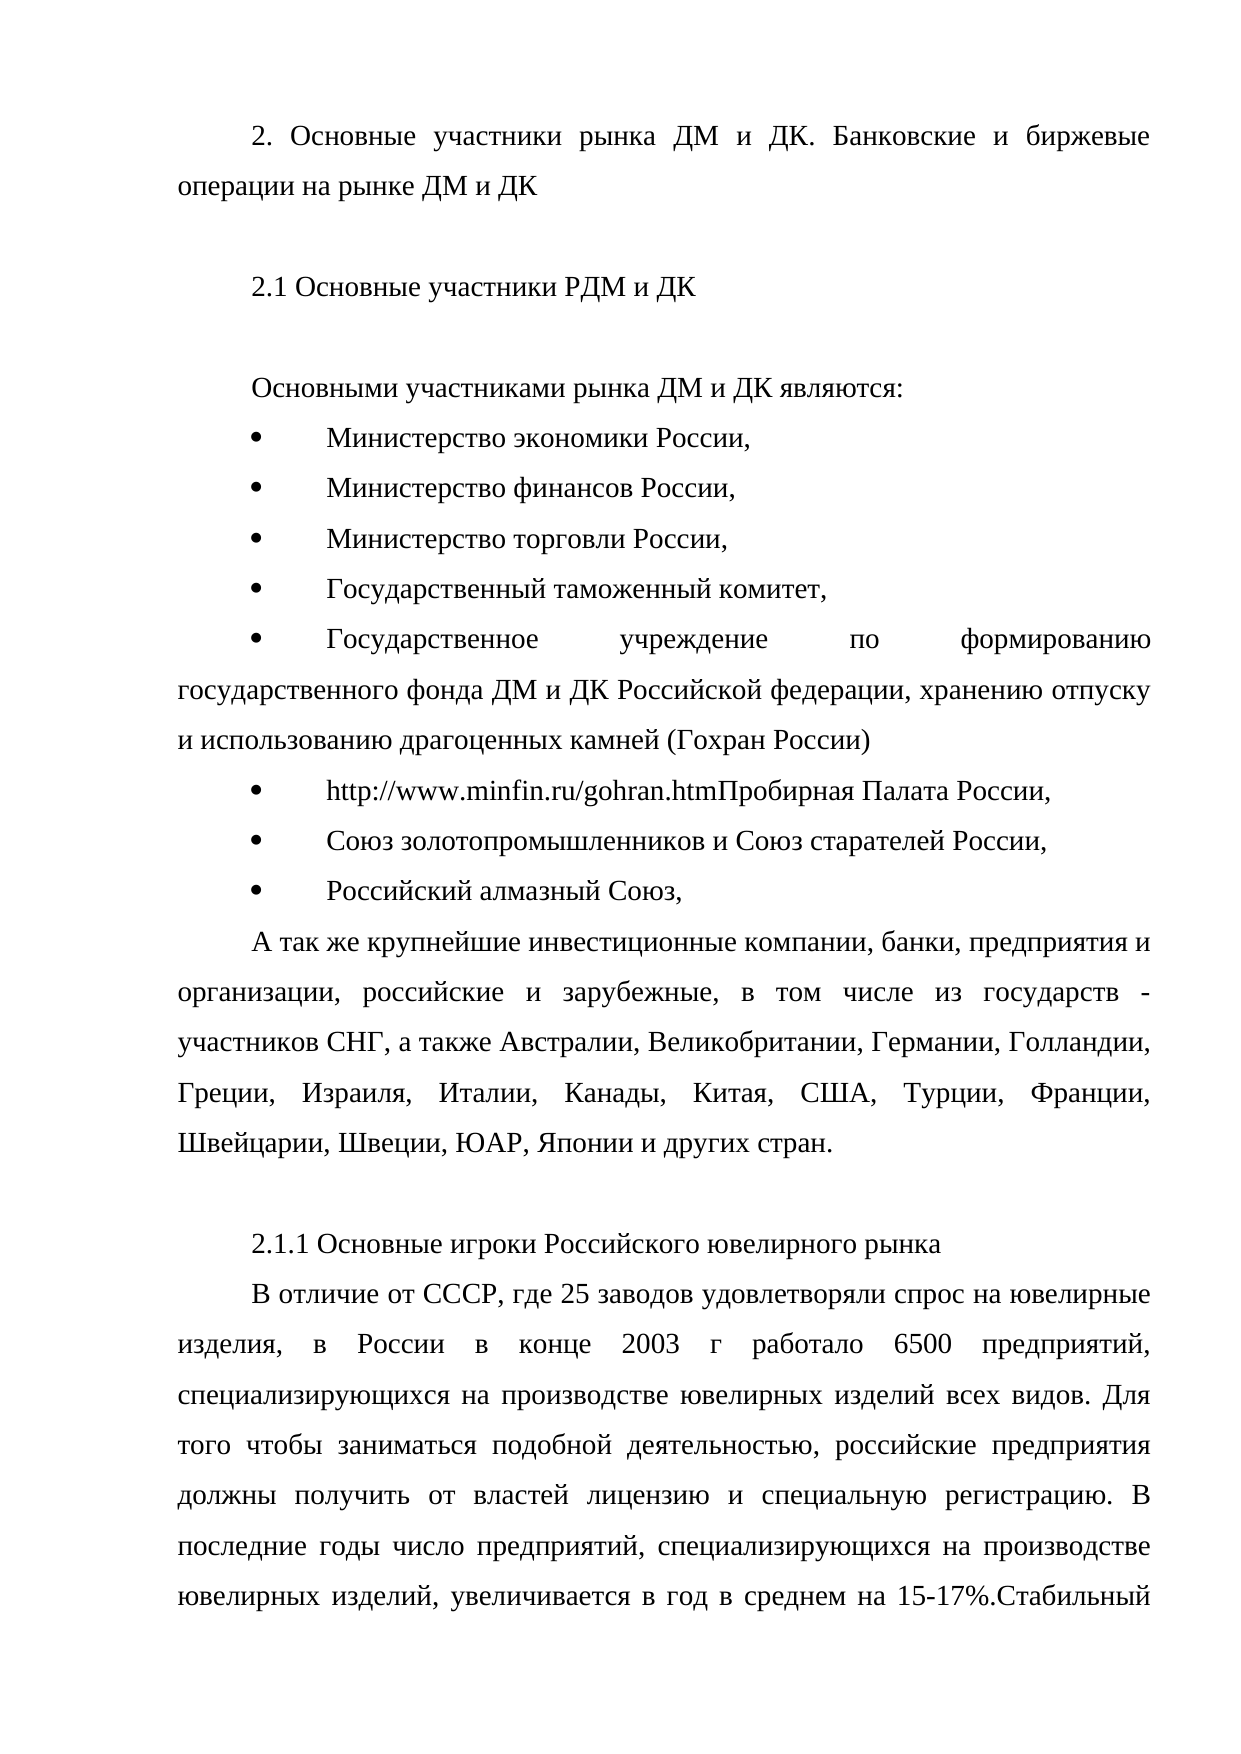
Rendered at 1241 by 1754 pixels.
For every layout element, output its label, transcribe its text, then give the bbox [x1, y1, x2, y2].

text 2.1.1 Основные игроки Российского ювелирного рынка [177, 1226, 1152, 1259]
text А так же крупнейшие инвестиционные компании, банки, предприятия и организации, российские и зарубежные, в том числе из государств - участников СНГ, а также Австралии, Великобритании, Германии, Голландии, Греции, Израиля, Италии, Канады, Китая, США, Турции, Франции, Швейцарии, Швеции, ЮАР, Японии и других стран. [177, 924, 1152, 1159]
list Государственный таможенный комитет, [177, 571, 1152, 605]
list Министерство финансов России, [177, 470, 1152, 504]
list Министерство торговли России, [177, 521, 1152, 554]
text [177, 1276, 1152, 1612]
text Основными участниками рынка ДМ и ДК являются: [177, 370, 1152, 403]
text 2. Основные участники рынка ДМ и ДК. Банковские и биржевые операции на рынке ДМ и ДК [177, 118, 1152, 202]
list Союз золотопромышленников и Союз старателей России, [177, 823, 1152, 857]
list http://www.minfin.ru/gohran.htmПробирная Палата России, [177, 773, 1152, 806]
list Министерство экономики России, [177, 420, 1152, 454]
text 2.1 Основные участники РДМ и ДК [177, 269, 1152, 303]
list Государственное учреждение по формированию государственного фонда ДМ и ДК Российской федерации, хранению отпуску и использованию драгоценных камней (Гохран России) [177, 622, 1152, 756]
list Российский алмазный Союз, [177, 873, 1152, 907]
